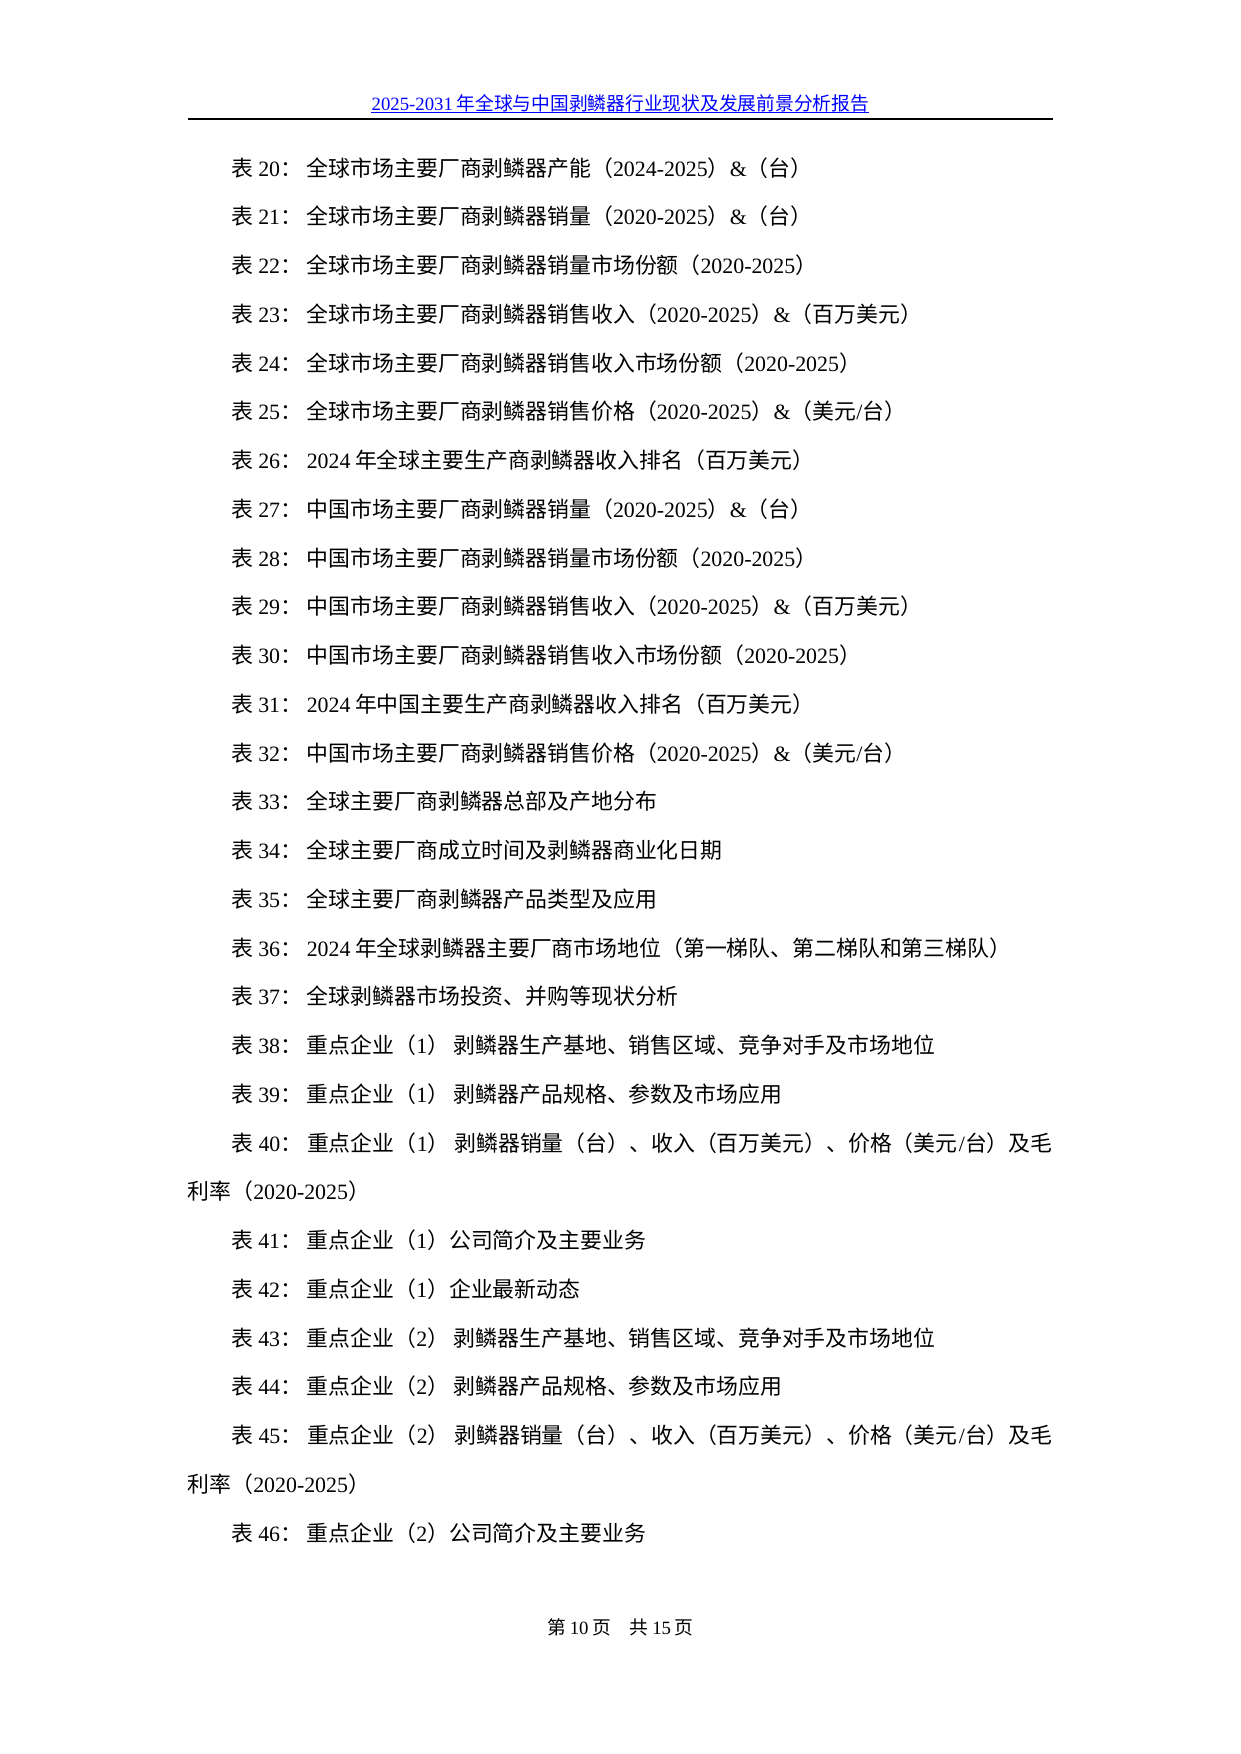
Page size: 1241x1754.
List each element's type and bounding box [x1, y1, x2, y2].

text [187, 150, 1053, 1548]
